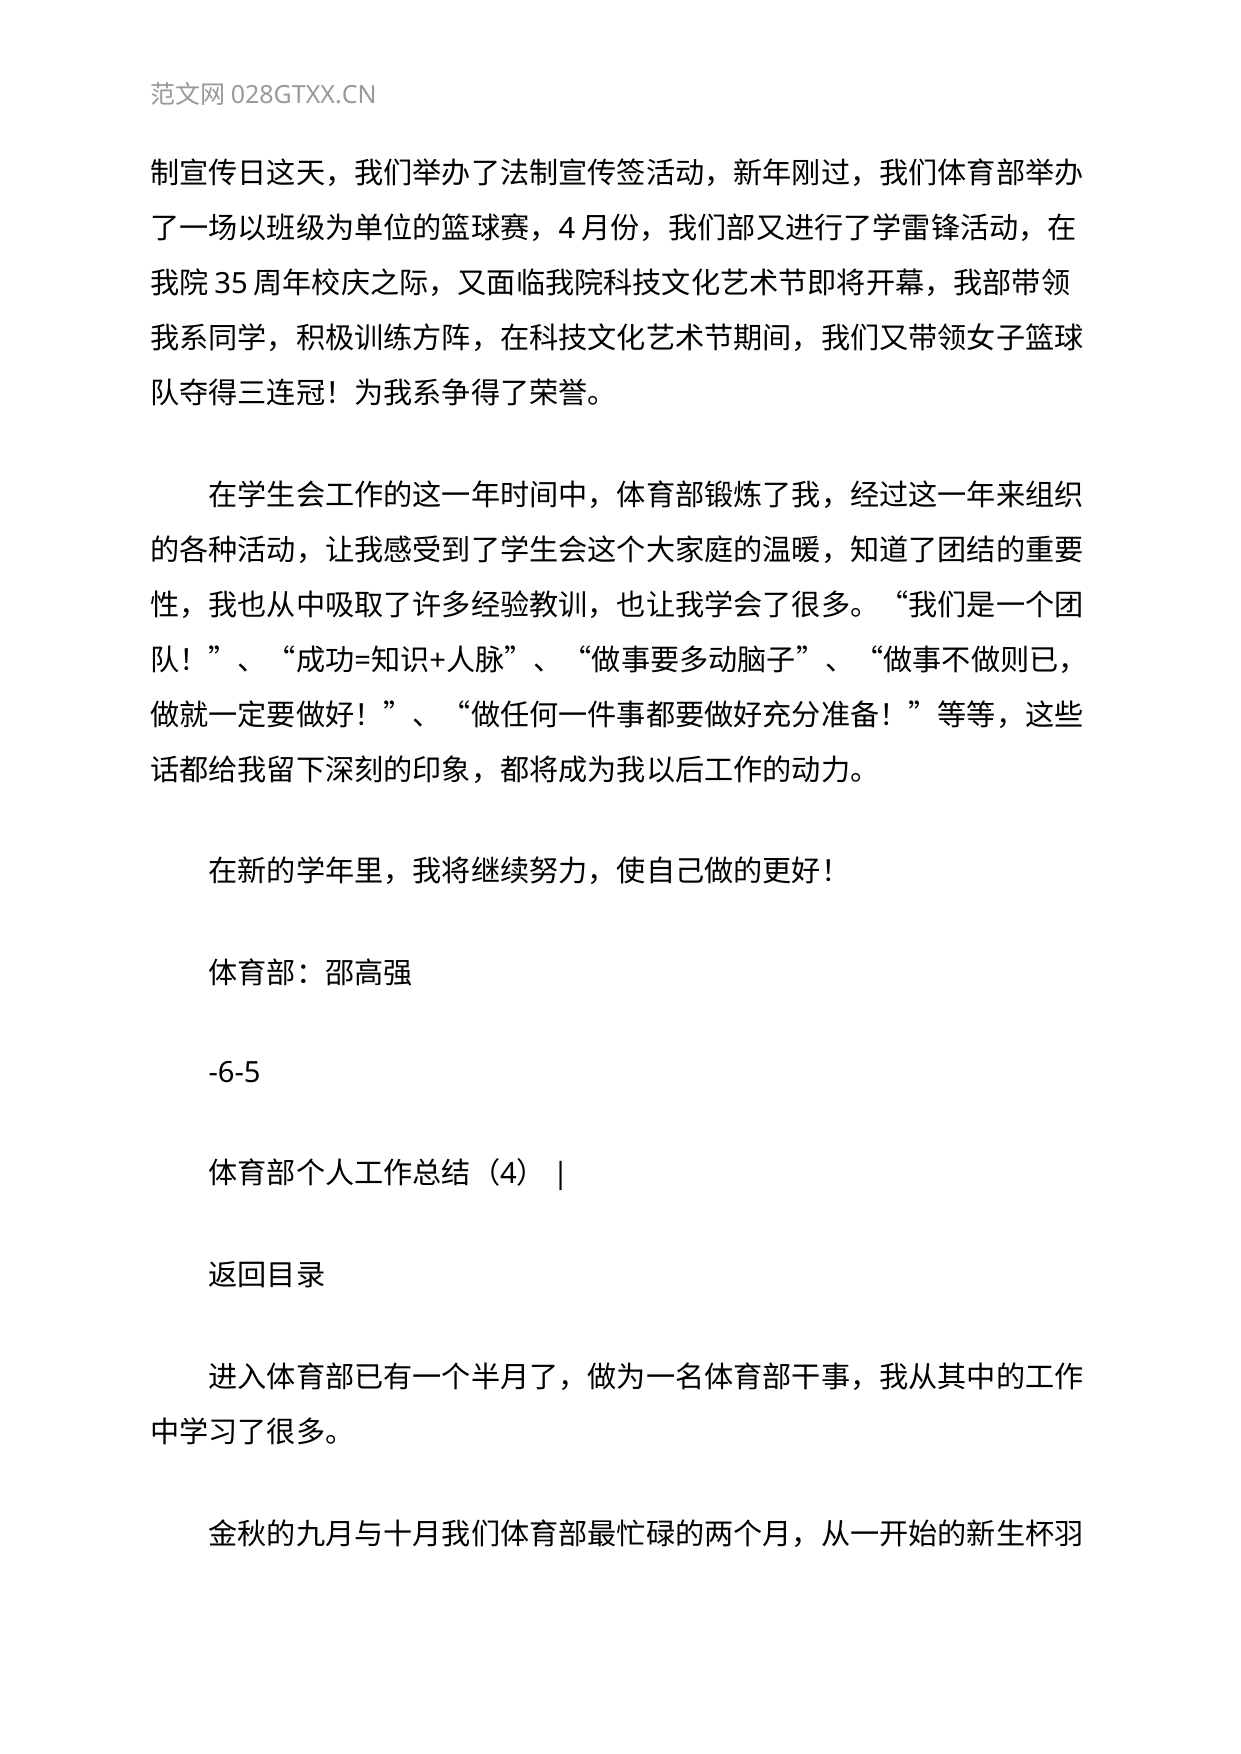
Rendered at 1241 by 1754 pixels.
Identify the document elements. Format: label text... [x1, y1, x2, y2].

text 在学生会工作的这一年时间中，体育部锻炼了我，经过这一年来组织的各种活动，让我感受到了学生会这个大家庭的温暖，知道了团结的重要性，我也从中吸取了许多经验教训，也让我学会了很多。“我们是一个团队！”、“成功=知识+人脉”、“做事要多动脑子”、“做事不做则已，做就一定要做好！”、“做任何一件事都要做好充分准备！”等等，这些话都给我留下深刻的印象，都将成为我以后工作的动力。 [150, 472, 1090, 788]
text 返回目录 [150, 1252, 1090, 1294]
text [150, 1510, 1090, 1553]
text 进入体育部已有一个半月了，做为一名体育部干事，我从其中的工作中学习了很多。 [150, 1354, 1090, 1451]
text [150, 150, 1090, 412]
text -6-5 [150, 1051, 1090, 1091]
text 在新的学年里，我将继续努力，使自己做的更好！ [150, 848, 1090, 890]
text 体育部：邵高强 [150, 950, 1090, 992]
text 体育部个人工作总结（4） | [150, 1150, 1090, 1192]
